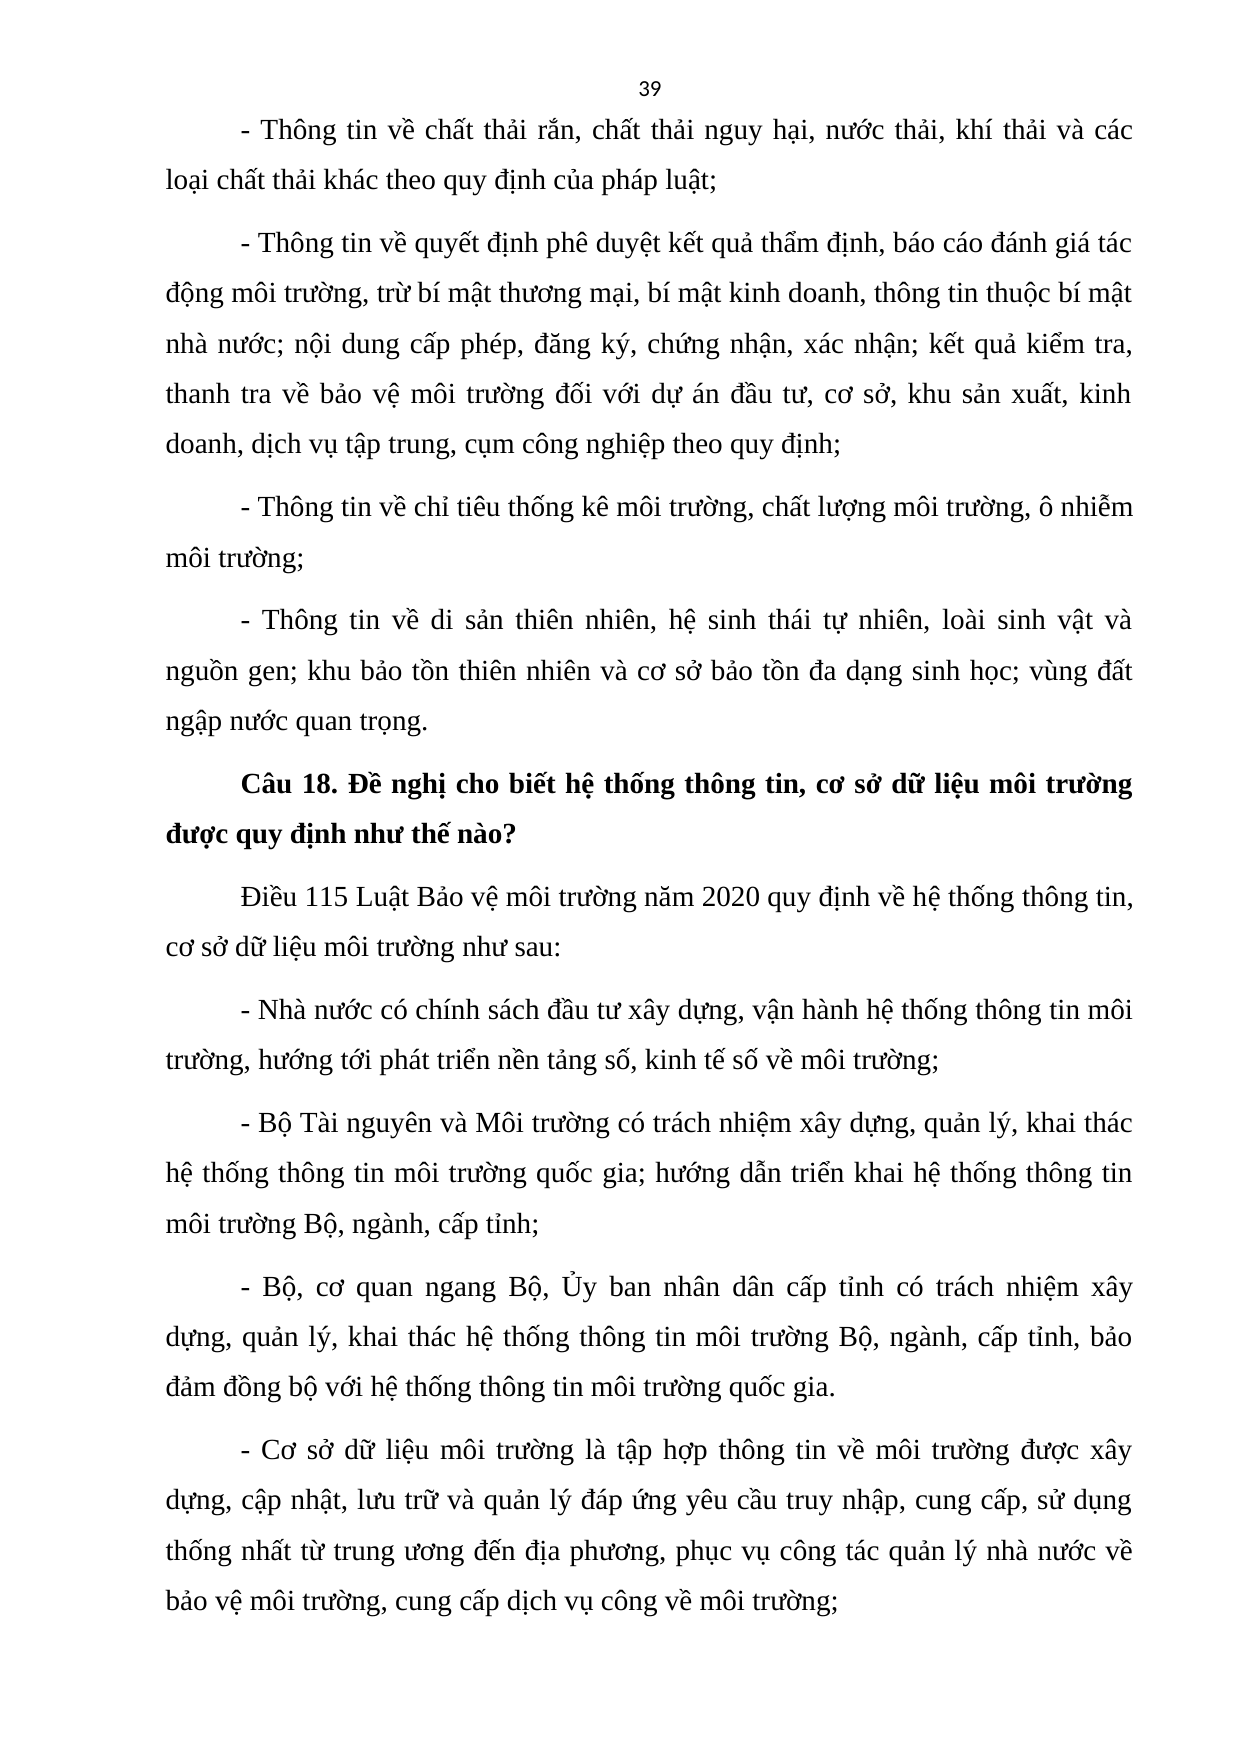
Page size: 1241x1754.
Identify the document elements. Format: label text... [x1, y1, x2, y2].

text - Thông tin về quyết định phê duyệt kết quả thẩm định, báo cáo đánh giá tác động môi trường, trừ bí mật thương mại, bí mật kinh doanh, thông tin thuộc bí mật nhà nước; nội dung cấp phép, đăng ký, chứng nhận, xác nhận; kết quả kiểm tra, thanh tra về bảo vệ môi trường đối với dự án đầu tư, cơ sở, khu sản xuất, kinh doanh, dịch vụ tập trung, cụm công nghiệp theo quy định; [165, 225, 1134, 460]
text Câu 18. Đề nghị cho biết hệ thống thông tin, cơ sở dữ liệu môi trường được quy định như thế nào? [165, 766, 1134, 850]
text - Nhà nước có chính sách đầu tư xây dựng, vận hành hệ thống thông tin môi trường, hướng tới phát triển nền tảng số, kinh tế số về môi trường; [165, 992, 1134, 1076]
text - Thông tin về chất thải rắn, chất thải nguy hại, nước thải, khí thải và các loại chất thải khác theo quy định của pháp luật; [165, 112, 1134, 196]
text Điều 115 Luật Bảo vệ môi trường năm 2020 quy định về hệ thống thông tin, cơ sở dữ liệu môi trường như sau: [165, 879, 1134, 963]
text - Thông tin về chỉ tiêu thống kê môi trường, chất lượng môi trường, ô nhiễm môi trường; [165, 489, 1134, 573]
text - Cơ sở dữ liệu môi trường là tập hợp thông tin về môi trường được xây dựng, cập nhật, lưu trữ và quản lý đáp ứng yêu cầu truy nhập, cung cấp, sử dụng thống nhất từ trung ương đến địa phương, phục vụ công tác quản lý nhà nước về bảo vệ môi trường, cung cấp dịch vụ công về môi trường; [165, 1432, 1134, 1617]
text - Thông tin về di sản thiên nhiên, hệ sinh thái tự nhiên, loài sinh vật và nguồn gen; khu bảo tồn thiên nhiên và cơ sở bảo tồn đa dạng sinh học; vùng đất ngập nước quan trọng. [165, 602, 1134, 737]
text - Bộ, cơ quan ngang Bộ, Ủy ban nhân dân cấp tỉnh có trách nhiệm xây dựng, quản lý, khai thác hệ thống thông tin môi trường Bộ, ngành, cấp tỉnh, bảo đảm đồng bộ với hệ thống thông tin môi trường quốc gia. [165, 1269, 1134, 1403]
text - Bộ Tài nguyên và Môi trường có trách nhiệm xây dựng, quản lý, khai thác hệ thống thông tin môi trường quốc gia; hướng dẫn triển khai hệ thống thông tin môi trường Bộ, ngành, cấp tỉnh; [165, 1105, 1134, 1239]
